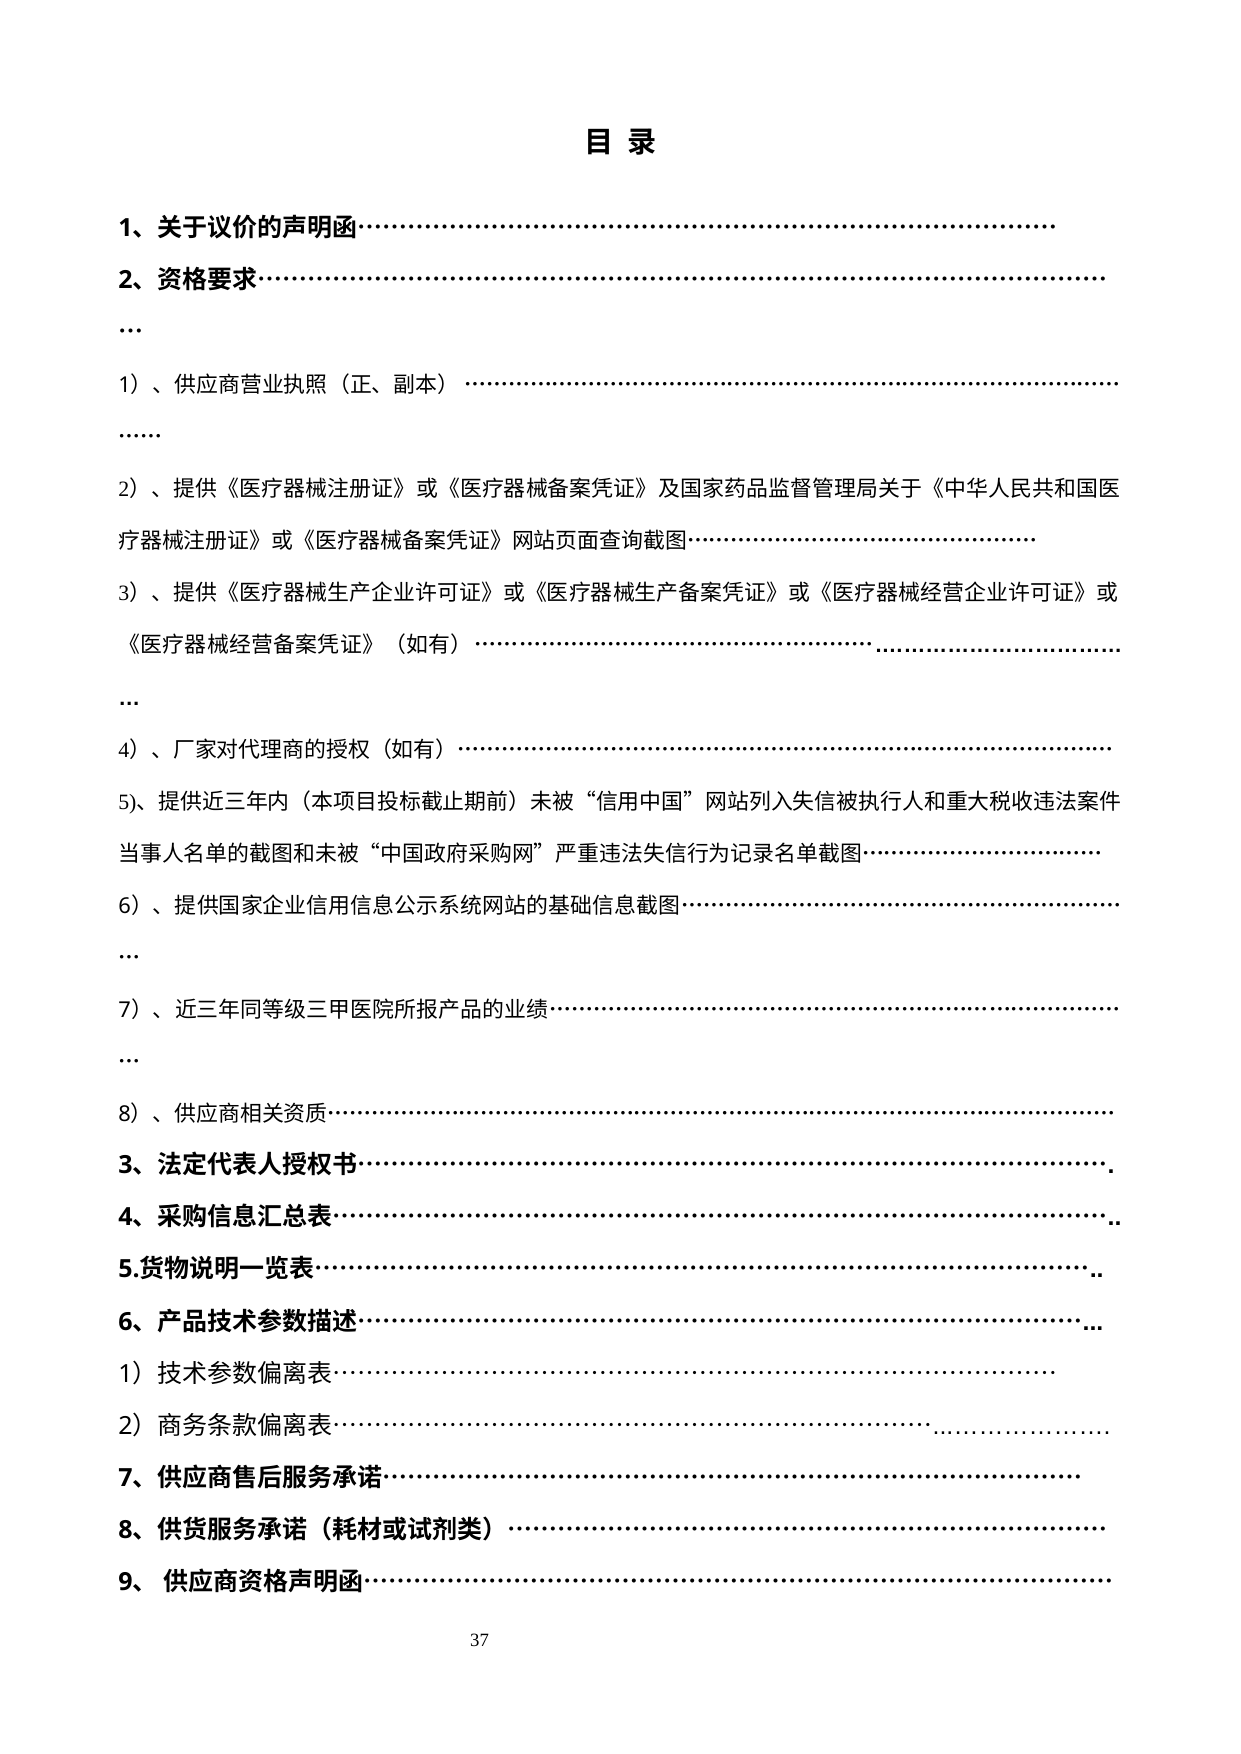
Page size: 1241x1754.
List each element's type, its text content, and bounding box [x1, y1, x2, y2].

text 1）、供应商营业执照（正、副本） …………………………………………………………………………………… [118, 351, 1122, 455]
text 7、供应商售后服务承诺………………………………………………………………………… [118, 1444, 1122, 1497]
text 2）商务条款偏离表………………………………………………………………...………………. [118, 1392, 1122, 1444]
text 6、产品技术参数描述……………………………………………………………………………... [118, 1288, 1122, 1340]
text 目 录 [118, 118, 1122, 160]
text 8）、供应商相关资质……………………………………………………………………………………………… [118, 1080, 1122, 1132]
text 1、关于议价的声明函………………………………………………………………………… [118, 194, 1122, 247]
text 2）、提供《医疗器械注册证》或《医疗器械备案凭证》及国家药品监督管理局关于《中华人民共和国医疗器械注册证》或《医疗器械备案凭证》网站页面查询截图………………………………………… [118, 455, 1122, 559]
text 4）、厂家对代理商的授权（如有）……………………………………………………………………………… [118, 715, 1122, 767]
text 5)、提供近三年内（本项目投标截止期前）未被“信用中国”网站列入失信被执行人和重大税收违法案件当事人名单的截图和未被“中国政府采购网”严重违法失信行为记录名单截图…………………………… [118, 767, 1122, 872]
text 9、 供应商资格声明函……………………………………………………………………………… [118, 1549, 1122, 1601]
text 6）、提供国家企业信用信息公示系统网站的基础信息截图……………………………………………………… [118, 872, 1122, 976]
text 7）、近三年同等级三甲医院所报产品的业绩……………………………………………………………………… [118, 976, 1122, 1080]
text 4、采购信息汇总表………………………………………………………………………………….. [118, 1184, 1122, 1236]
text 1）技术参数偏离表…………………………………………………………………………… [118, 1340, 1122, 1392]
text 3、法定代表人授权书………………………………………………………………………………. [118, 1132, 1122, 1184]
text 2、资格要求…………………………………………………………………………………………… [118, 247, 1122, 351]
text 5.货物说明一览表………………………………………………………………………………….. [118, 1236, 1122, 1288]
text 3）、提供《医疗器械生产企业许可证》或《医疗器械生产备案凭证》或《医疗器械经营企业许可证》或《医疗器械经营备案凭证》（如有）……………………………………………….……………………………… [118, 559, 1122, 715]
text 8、供货服务承诺（耗材或试剂类）……………………………………………………………… [118, 1497, 1122, 1549]
